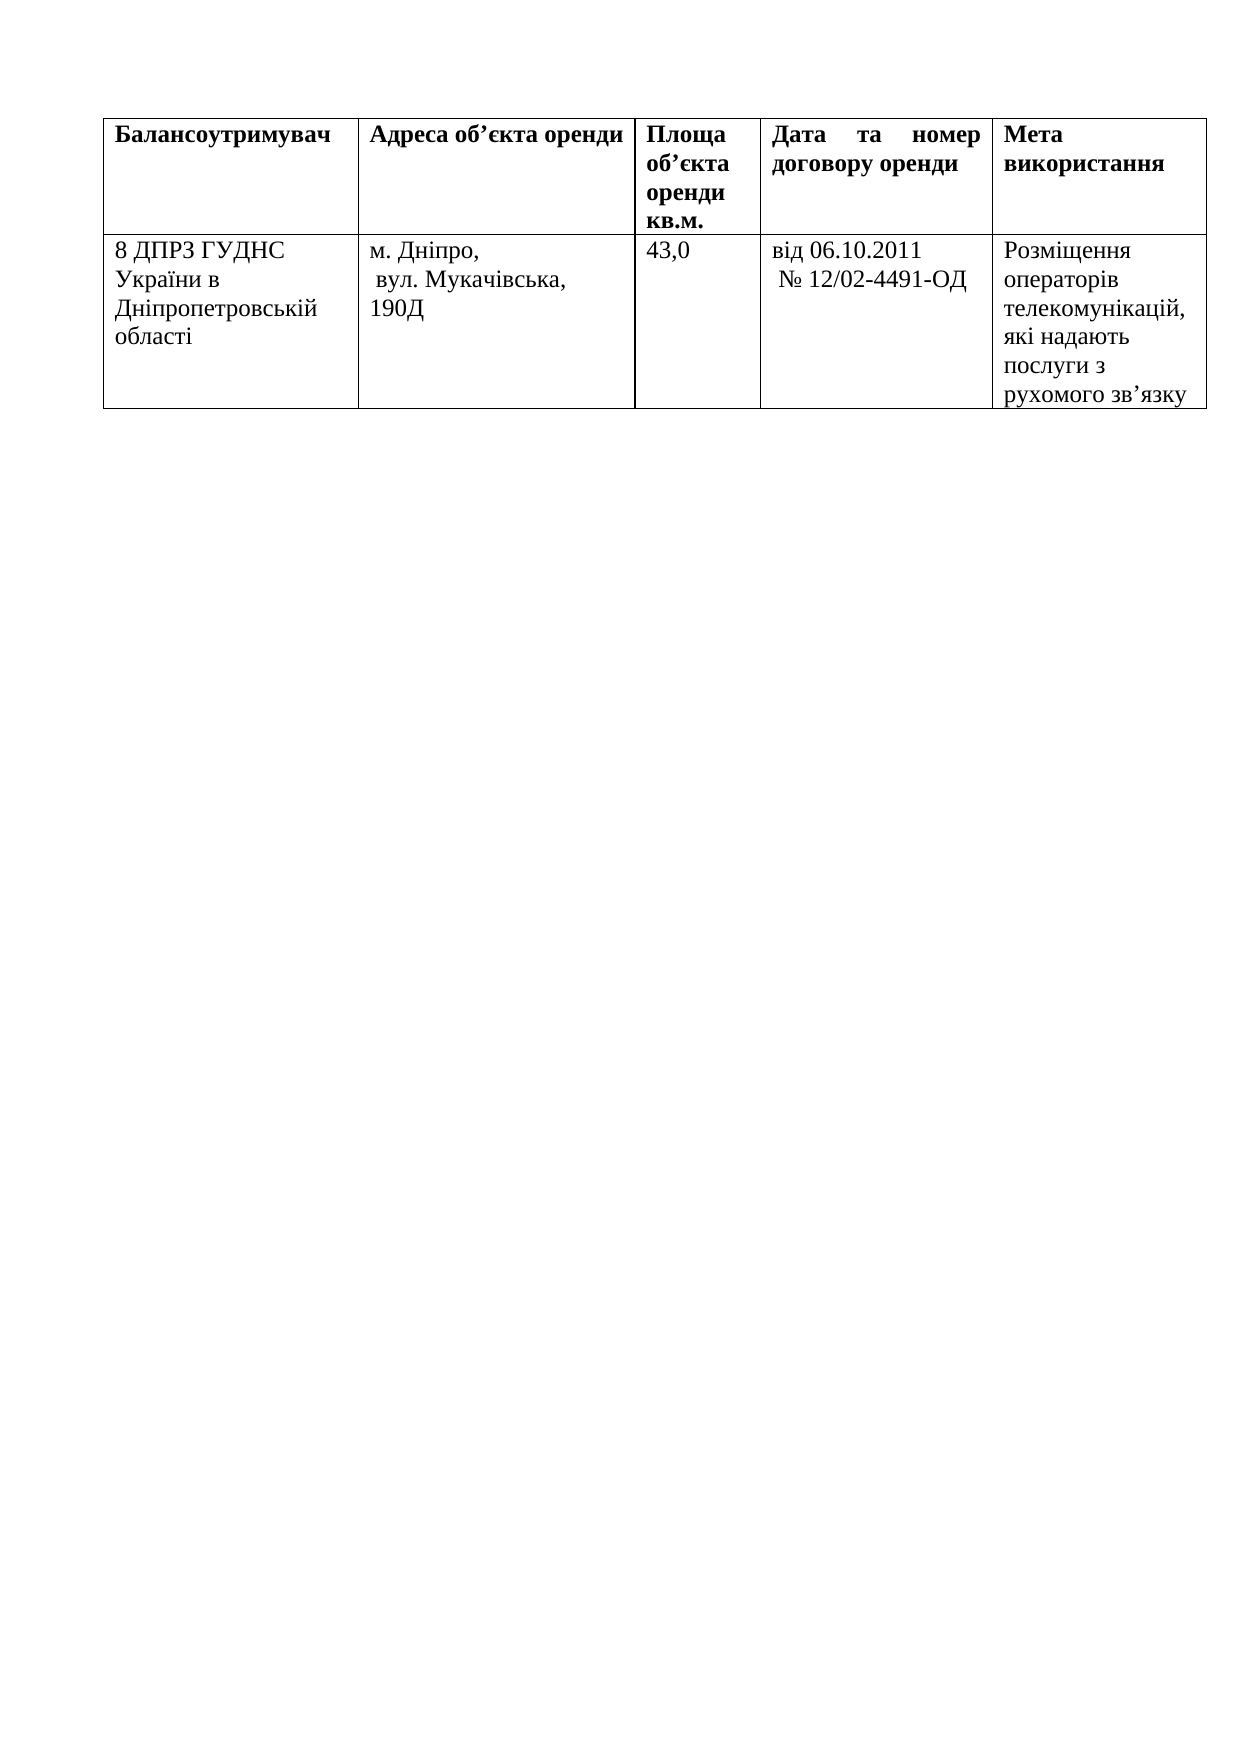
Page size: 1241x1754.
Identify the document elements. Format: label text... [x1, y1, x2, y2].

table_cell 8 ДПРЗ ГУДНС України в Дніпропетровській області [104, 235, 358, 408]
table_header Мета використання [993, 119, 1206, 234]
table_cell Розміщення операторів телекомунікацій, які надають послуги з рухомого зв’язку [993, 235, 1206, 408]
table_header Балансоутримувач [104, 119, 358, 234]
table_header Адреса об’єкта оренди [359, 119, 634, 234]
table_header Площа об’єкта оренди кв.м. [636, 119, 760, 234]
table_cell від 06.10.2011 № 12/02-4491-ОД [761, 235, 992, 408]
table_cell 43,0 [636, 235, 760, 408]
table_cell м. Дніпро, вул. Мукачівська, 190Д [359, 235, 634, 408]
table_header Дата та номер договору оренди [761, 119, 992, 234]
